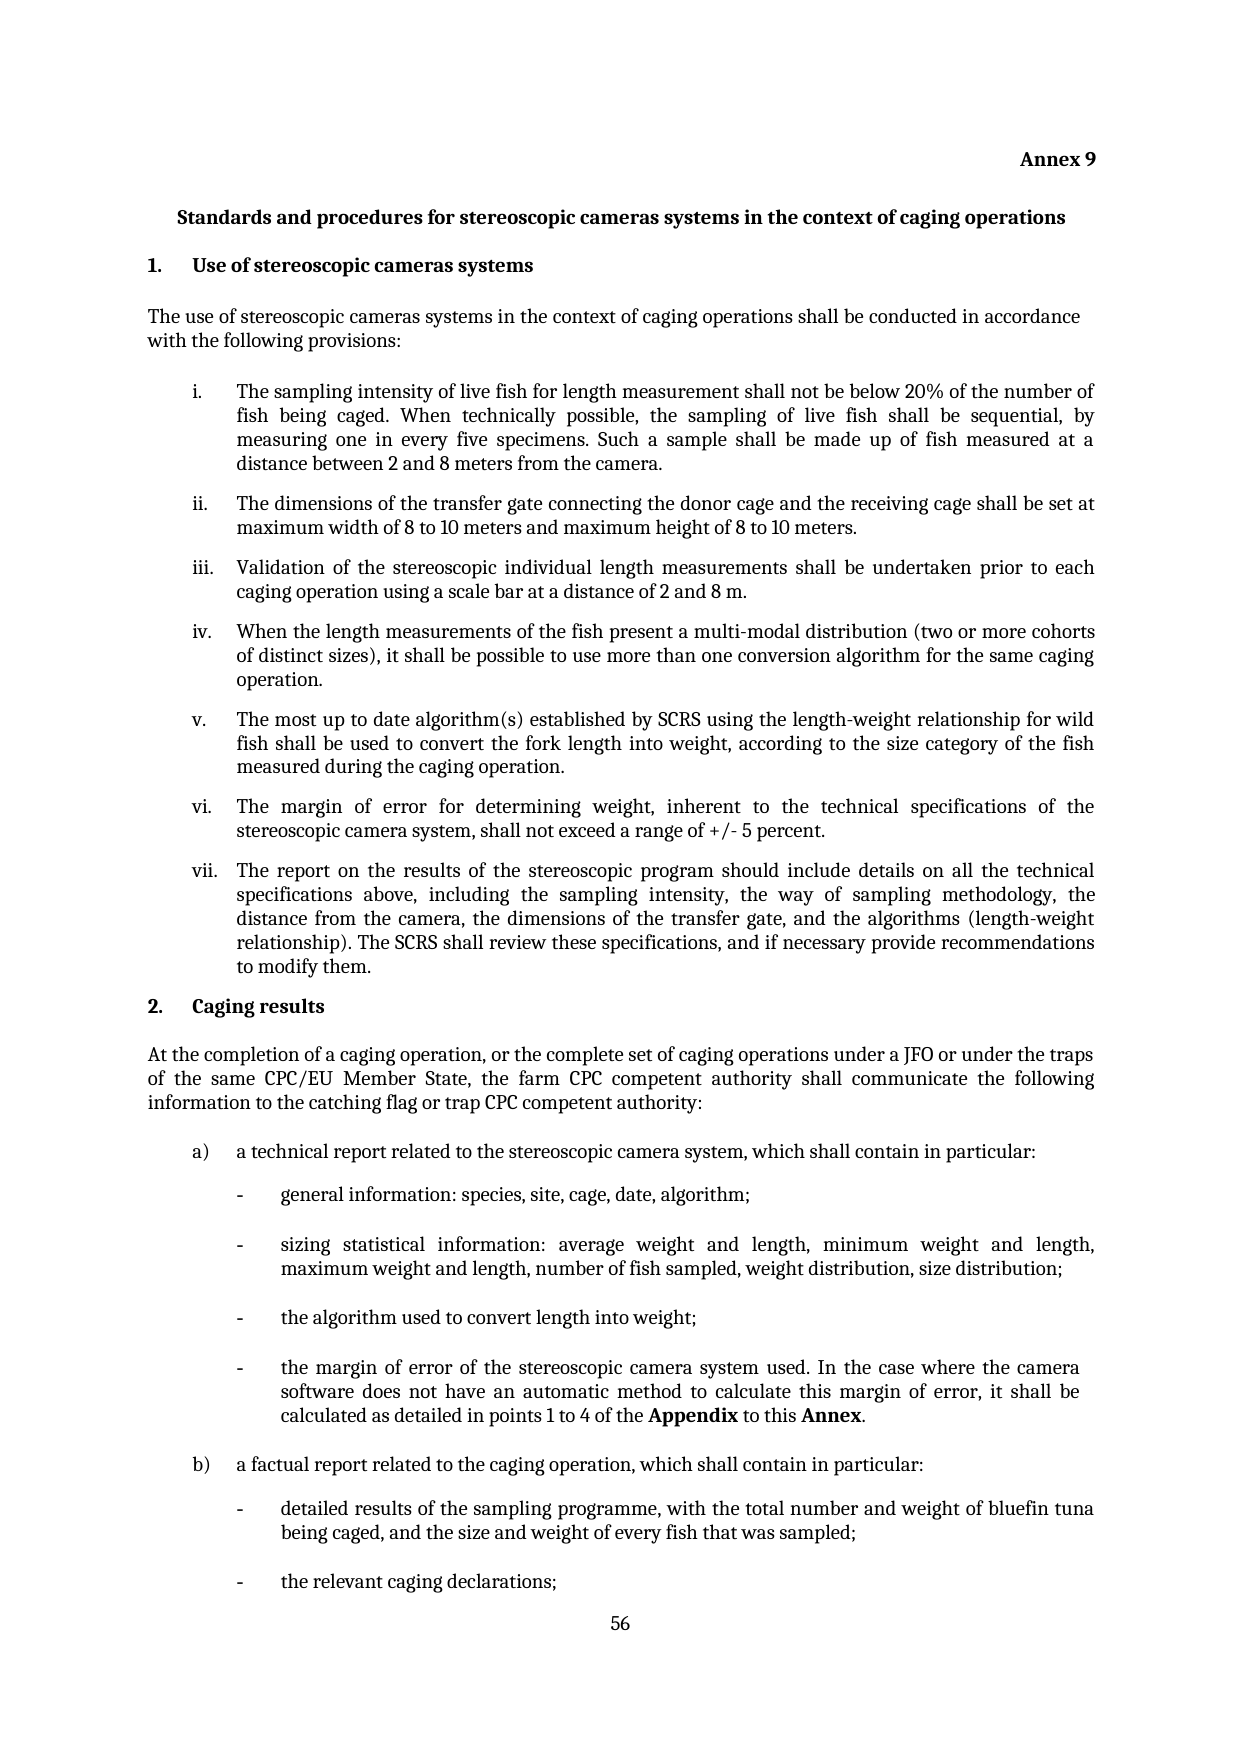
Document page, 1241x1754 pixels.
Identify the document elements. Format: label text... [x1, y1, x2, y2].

list the algorithm used to convert length into weight; [236, 1305, 1081, 1330]
list detailed results of the sampling programme, with the total number and weight of bluefin tuna being caged, and the size and weight of every fish that was sampled; [236, 1496, 1096, 1544]
text The use of stereoscopic cameras systems in the context of caging operations shall be conducted in accordance with the following provisions: [148, 304, 1081, 352]
list Validation of the stereoscopic individual length measurements shall be undertaken prior to each caging operation using a scale bar at a distance of 2 and 8 m. [192, 555, 1096, 603]
list The report on the results of the stereoscopic program should include details on all the technical specifications above, including the sampling intensity, the way of sampling methodology, the distance from the camera, the dimensions of the transfer gate, and the algorithms (length-weight relationship). The SCRS shall review these specifications, and if necessary provide recommendations to modify them. [192, 859, 1096, 979]
text At the completion of a caging operation, or the complete set of caging operations under a JFO or under the traps of the same CPC/EU Member State, the farm CPC competent authority shall communicate the following information to the catching flag or trap CPC competent authority: [148, 1043, 1096, 1115]
list the margin of error of the stereoscopic camera system used. In the case where the camera software does not have an automatic method to calculate this margin of error, it shall be calculated as detailed in points 1 to 4 of the Appendix to this Annex. [236, 1355, 1081, 1427]
list The sampling intensity of live fish for length measurement shall not be below 20% of the number of fish being caged. When technically possible, the sampling of live fish shall be sequential, by measuring one in every five specimens. Such a sample shall be made up of fish measured at a distance between 2 and 8 meters from the camera. [192, 379, 1096, 475]
list general information: species, site, cage, date, algorithm; [236, 1182, 1096, 1207]
text Standards and procedures for stereoscopic cameras systems in the context of caging operations [148, 206, 1096, 230]
list a technical report related to the stereoscopic camera system, which shall contain in particular: [192, 1139, 1096, 1163]
list When the length measurements of the fish present a multi-modal distribution (two or more cohorts of distinct sizes), it shall be possible to use more than one conversion algorithm for the same caging operation. [192, 619, 1096, 691]
list sizing statistical information: average weight and length, minimum weight and length, maximum weight and length, number of fish sampled, weight distribution, size distribution; [236, 1232, 1096, 1280]
list The dimensions of the transfer gate connecting the donor cage and the receiving cage shall be set at maximum width of 8 to 10 meters and maximum height of 8 to 10 meters. [192, 491, 1096, 539]
list The margin of error for determining weight, inherent to the technical specifications of the stereoscopic camera system, shall not exceed a range of +/- 5 percent. [192, 795, 1096, 843]
list the relevant caging declarations; [236, 1569, 1096, 1594]
subtitle Use of stereoscopic cameras systems [148, 254, 1092, 278]
subtitle Caging results [148, 995, 1092, 1019]
list The most up to date algorithm(s) established by SCRS using the length-weight relationship for wild fish shall be used to convert the fork length into weight, according to the size category of the fish measured during the caging operation. [192, 707, 1096, 779]
list a factual report related to the caging operation, which shall contain in particular: [192, 1453, 1096, 1477]
text Annex 9 [148, 148, 1096, 172]
